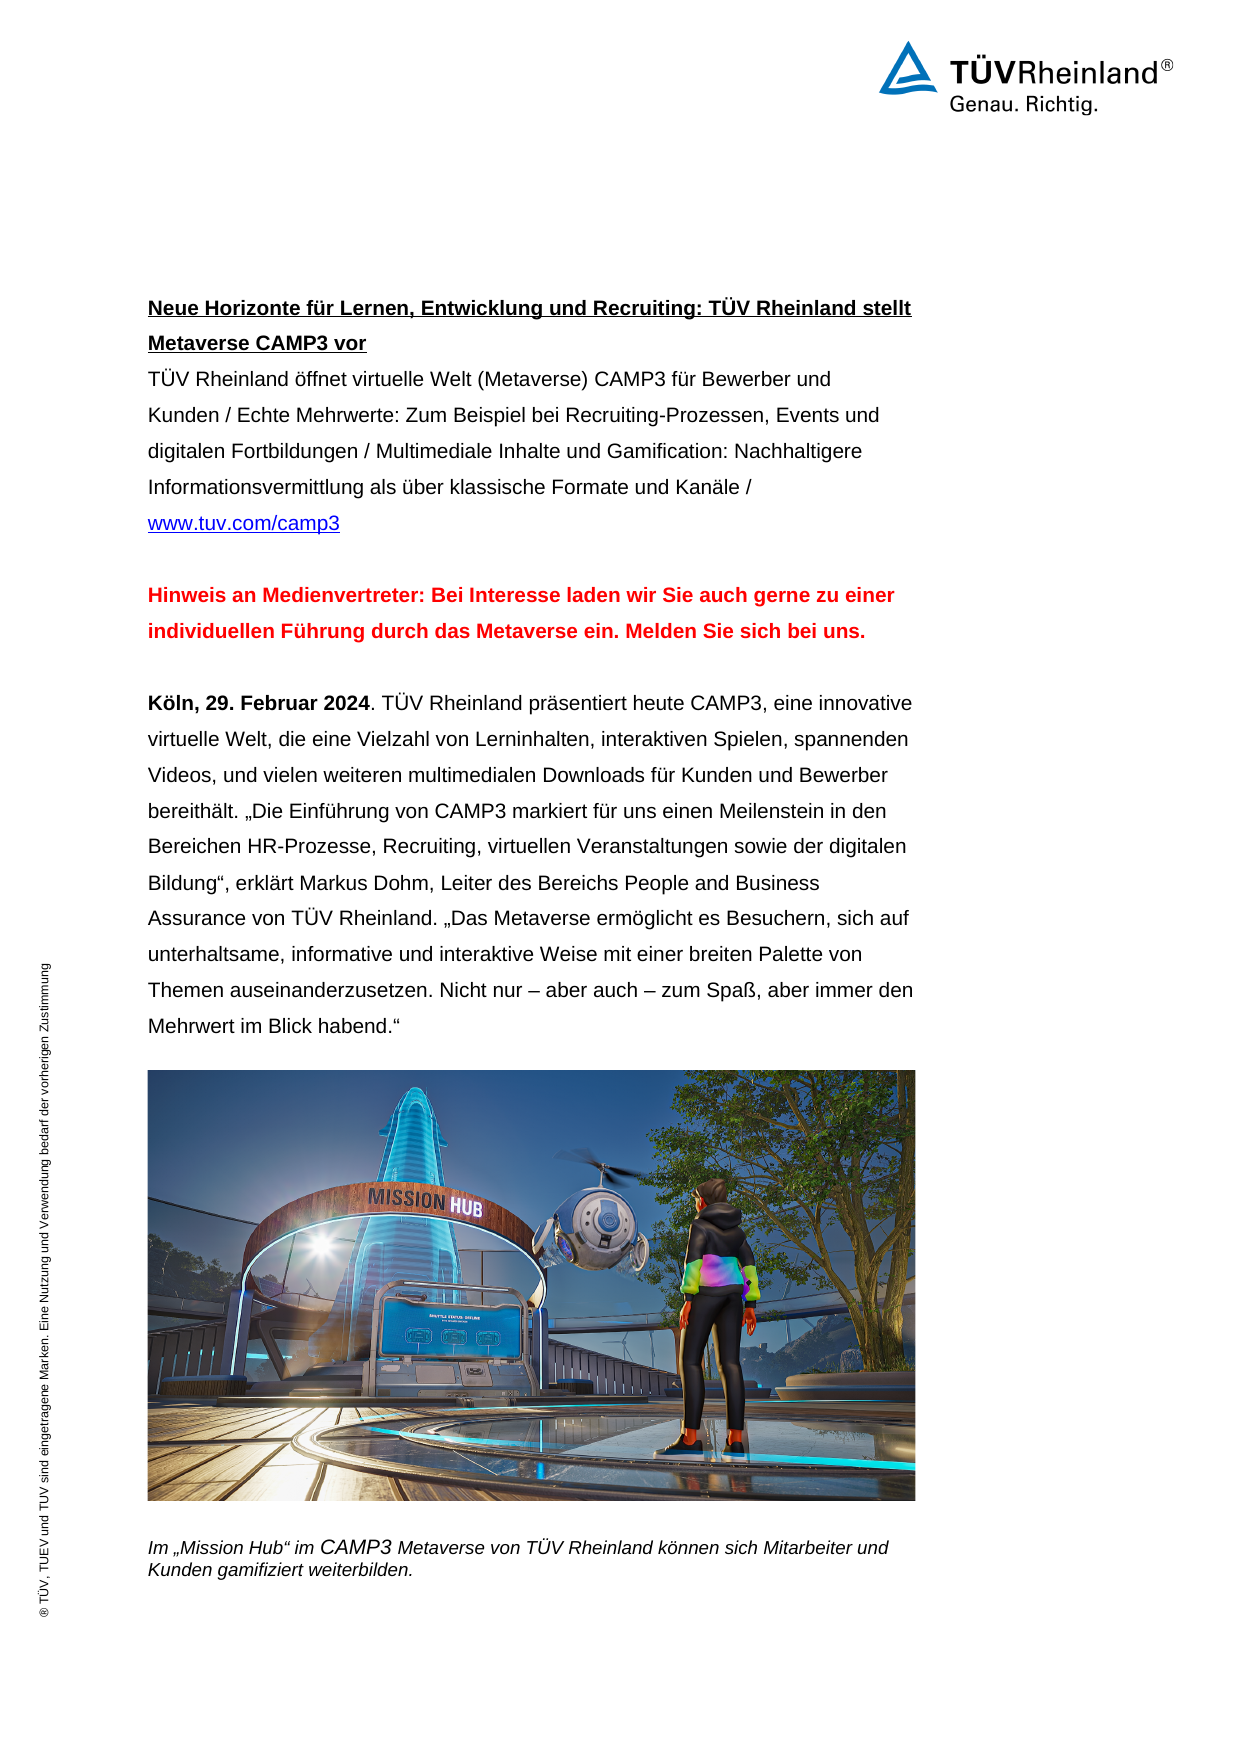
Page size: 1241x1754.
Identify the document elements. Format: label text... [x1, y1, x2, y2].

text Hinweis an Medienvertreter: Bei Interesse laden wir Sie auch gerne zu einer individuellen Führung durch das Metaverse ein. Melden Sie sich bei uns. [148, 583, 916, 643]
text Köln, 29. Februar 2024. TÜV Rheinland präsentiert heute CAMP3, eine innovative virtuelle Welt, die eine Vielzahl von Lerninhalten, interaktiven Spielen, spannenden Videos, und vielen weiteren multimedialen Downloads für Kunden und Bewerber bereithält. „Die Einführung von CAMP3 markiert für uns einen Meilenstein in den Bereichen HR-Prozesse, Recruiting, virtuellen Veranstaltungen sowie der digitalen Bildung“, erklärt Markus Dohm, Leiter des Bereichs People and Business Assurance von TÜV Rheinland. „Das Metaverse ermöglicht es Besuchern, sich auf unterhaltsame, informative und interaktive Weise mit einer breiten Palette von Themen auseinanderzusetzen. Nicht nur – aber auch – zum Spaß, aber immer den Mehrwert im Blick habend.“ [148, 691, 916, 1038]
picture [147, 1070, 916, 1501]
subtitle Neue Horizonte für Lernen, Entwicklung und Recruiting: TÜV Rheinland stellt Metaverse CAMP3 vor [148, 295, 916, 355]
text Im „Mission Hub“ im CAMP3 Metaverse von TÜV Rheinland können sich Mitarbeiter und Kunden gamifiziert weiterbilden. [148, 1535, 916, 1581]
text TÜV Rheinland öffnet virtuelle Welt (Metaverse) CAMP3 für Bewerber und Kunden / Echte Mehrwerte: Zum Beispiel bei Recruiting-Prozessen, Events und digitalen Fortbildungen / Multimediale Inhalte und Gamification: Nachhaltigere Informationsvermittlung als über klassische Formate und Kanäle / www.tuv.com/camp3 [148, 367, 916, 535]
picture [878, 40, 1174, 116]
